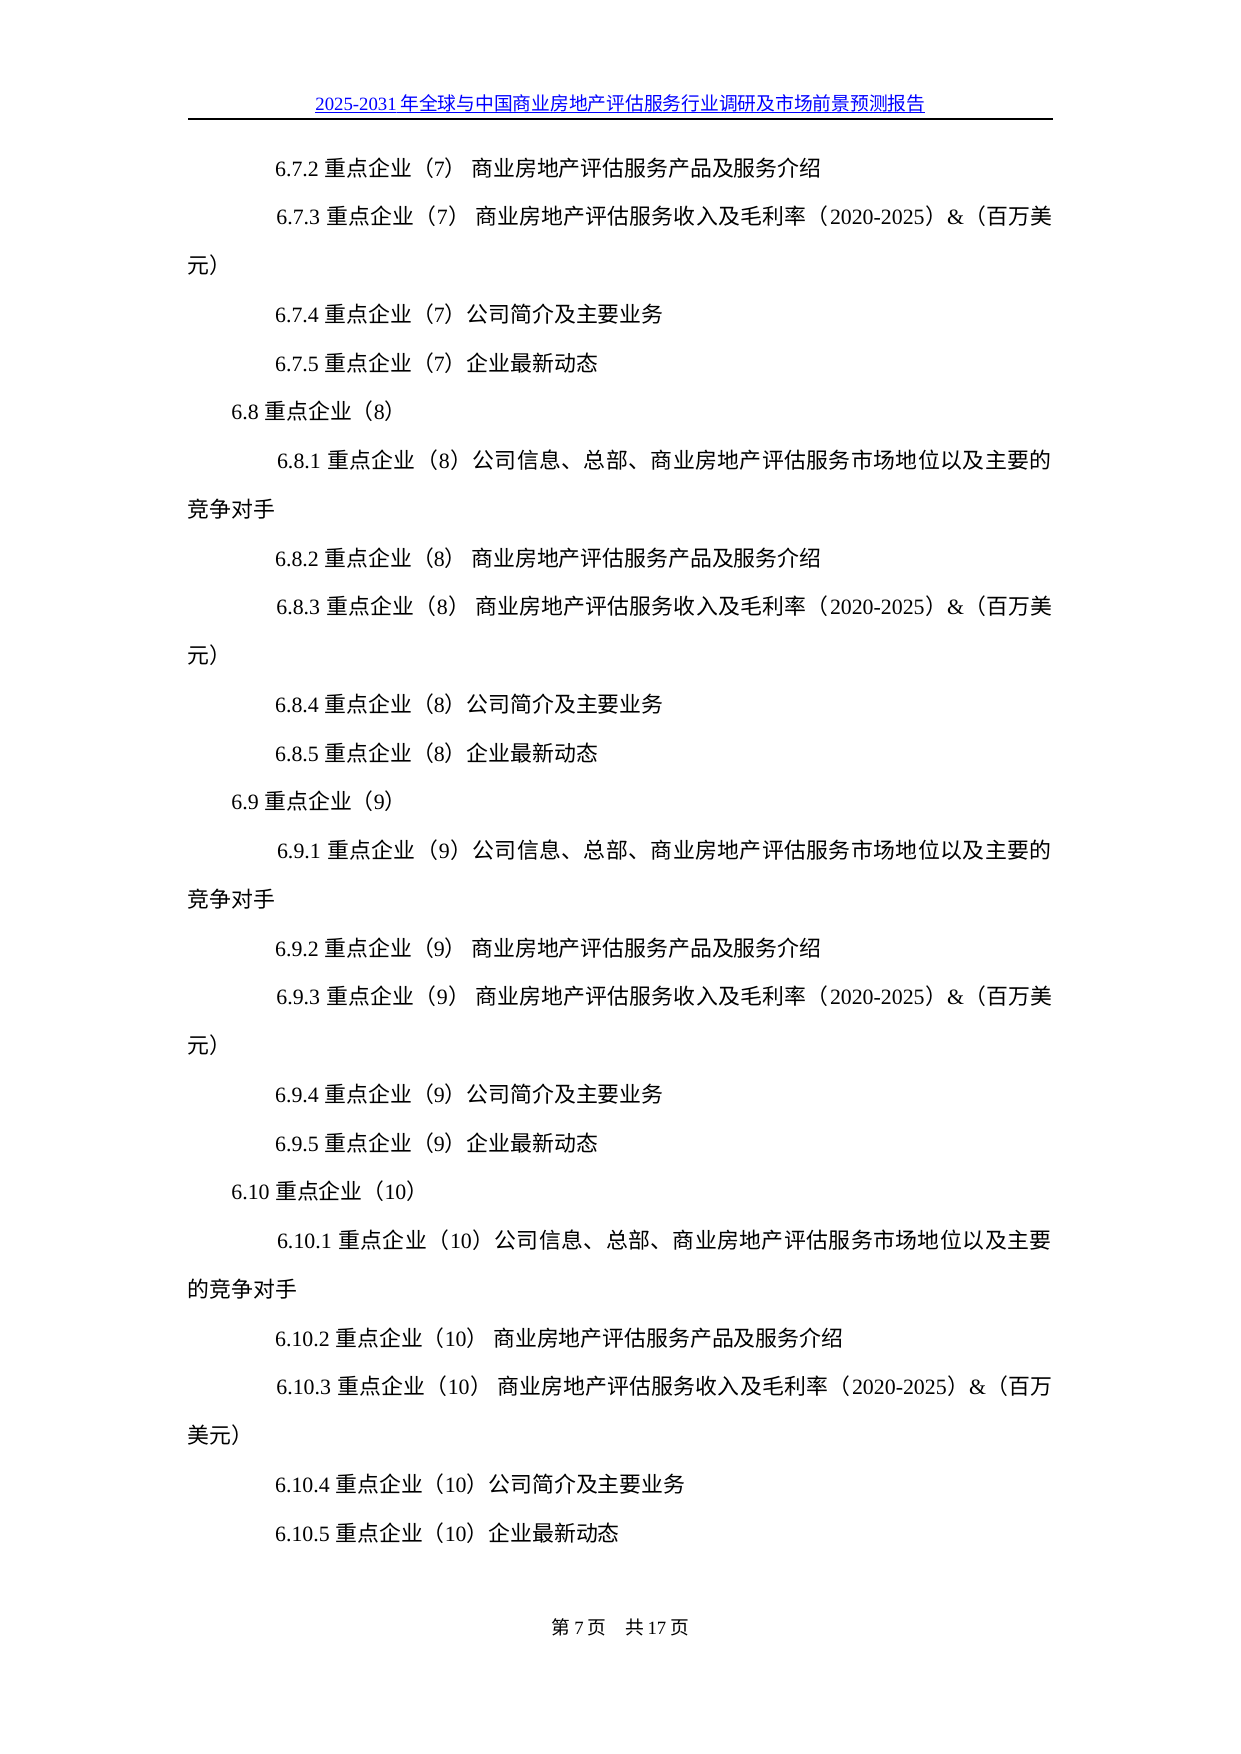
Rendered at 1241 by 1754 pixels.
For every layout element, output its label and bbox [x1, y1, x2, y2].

text [187, 150, 1053, 1548]
